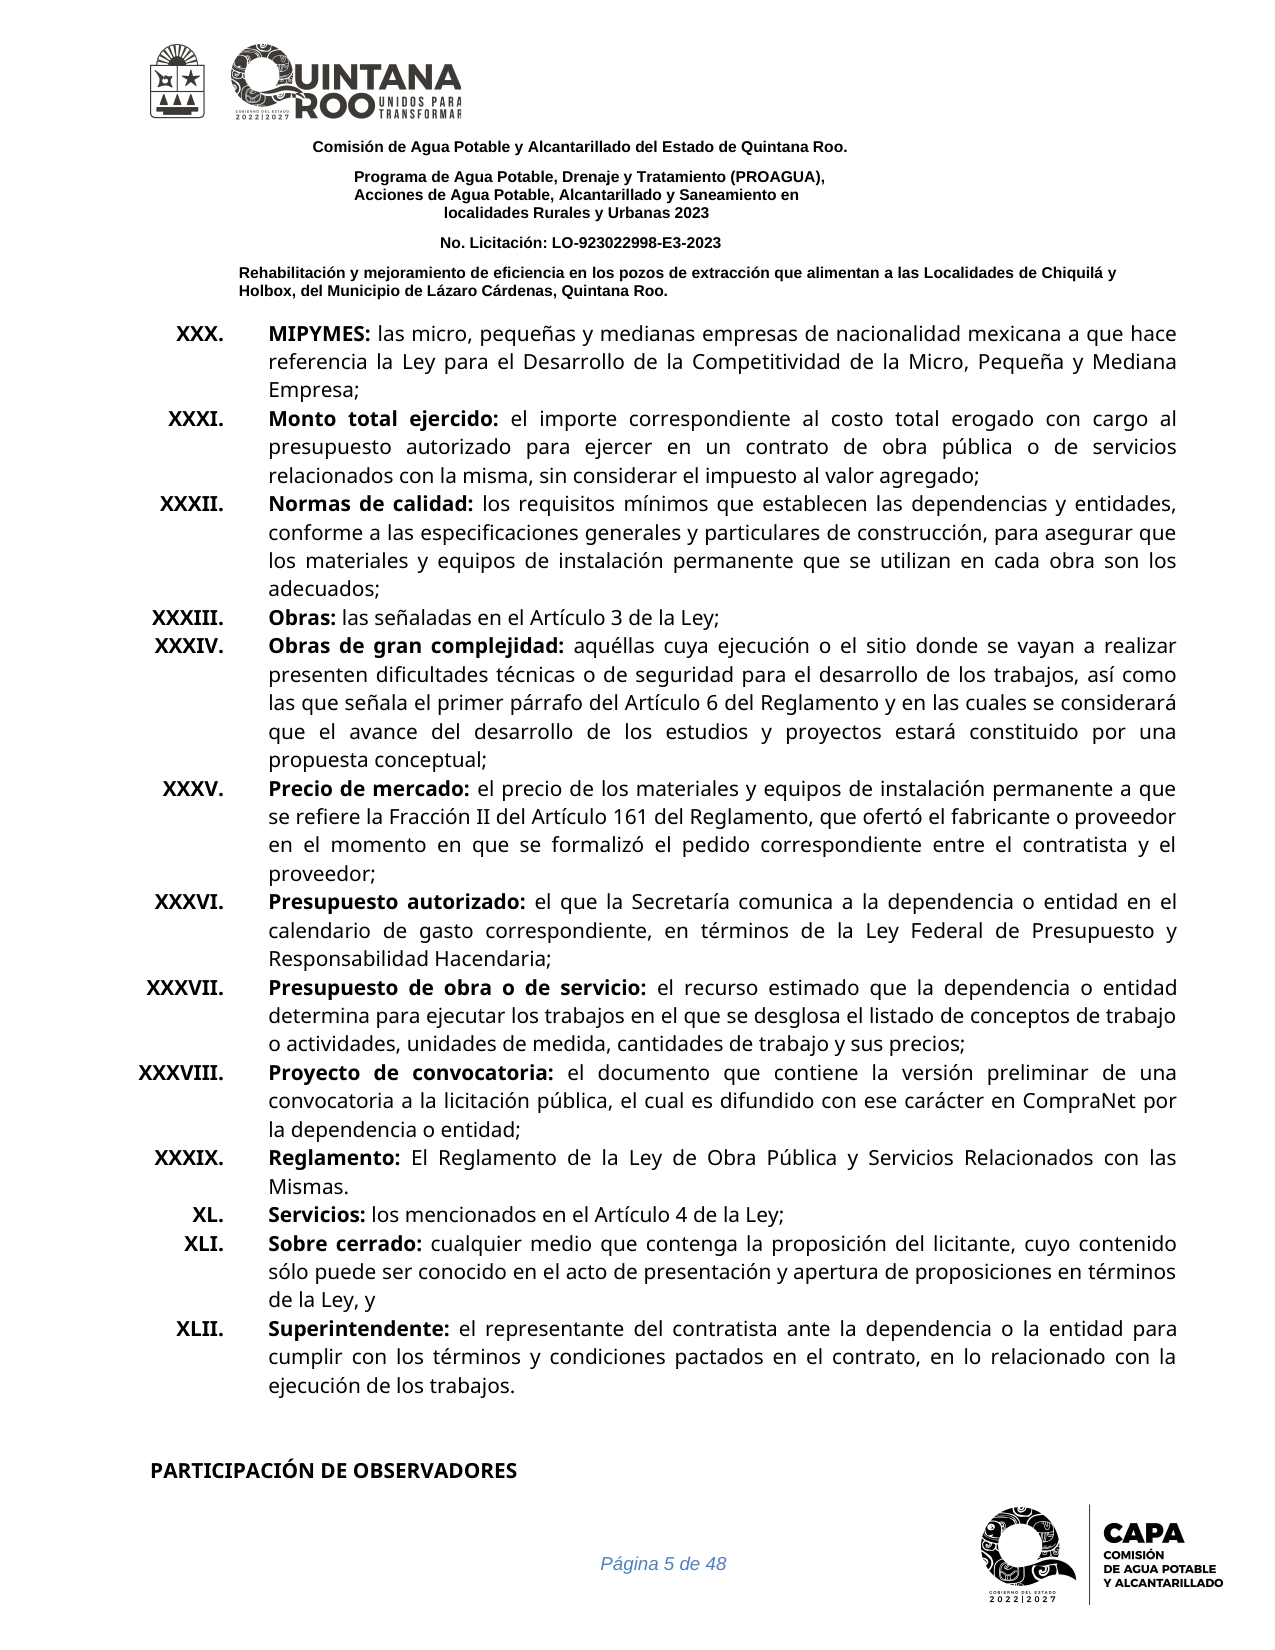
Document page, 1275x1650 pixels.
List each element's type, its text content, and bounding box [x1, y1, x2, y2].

list Obras de gran complejidad: aquéllas cuya ejecución o el sitio donde se vayan a realizar presenten dificultades técnicas o de seguridad para el desarrollo de los trabajos, así como las que señala el primer párrafo del Artículo 6 del Reglamento y en las cuales se considerará que el avance del desarrollo de los estudios y proyectos estará constituido por una propuesta conceptual; [224, 631, 1178, 774]
list MIPYMES: las micro, pequeñas y medianas empresas de nacionalidad mexicana a que hace referencia la Ley para el Desarrollo de la Competitividad de la Micro, Pequeña y Mediana Empresa; [224, 319, 1178, 404]
text PARTICIPACIÓN DE OBSERVADORES [150, 1456, 1178, 1484]
list Monto total ejercido: el importe correspondiente al costo total erogado con cargo al presupuesto autorizado para ejercer en un contrato de obra pública o de servicios relacionados con la misma, sin considerar el impuesto al valor agregado; [224, 404, 1178, 489]
list Superintendente: el representante del contratista ante la dependencia o la entidad para cumplir con los términos y condiciones pactados en el contrato, en lo relacionado con la ejecución de los trabajos. [224, 1314, 1178, 1399]
list Obras: las señaladas en el Artículo 3 de la Ley; [224, 603, 1178, 631]
picture [150, 44, 462, 120]
list Reglamento: El Reglamento de la Ley de Obra Pública y Servicios Relacionados con las Mismas. [224, 1143, 1178, 1200]
list Proyecto de convocatoria: el documento que contiene la versión preliminar de una convocatoria a la licitación pública, el cual es difundido con ese carácter en CompraNet por la dependencia o entidad; [224, 1058, 1178, 1143]
list Sobre cerrado: cualquier medio que contenga la proposición del licitante, cuyo contenido sólo puede ser conocido en el acto de presentación y apertura de proposiciones en términos de la Ley, y [224, 1229, 1178, 1314]
picture [959, 1475, 1238, 1633]
list Presupuesto de obra o de servicio: el recurso estimado que la dependencia o entidad determina para ejecutar los trabajos en el que se desglosa el listado de conceptos de trabajo o actividades, unidades de medida, cantidades de trabajo y sus precios; [224, 973, 1178, 1058]
list Normas de calidad: los requisitos mínimos que establecen las dependencias y entidades, conforme a las especificaciones generales y particulares de construcción, para asegurar que los materiales y equipos de instalación permanente que se utilizan en cada obra son los adecuados; [224, 489, 1178, 603]
list Presupuesto autorizado: el que la Secretaría comunica a la dependencia o entidad en el calendario de gasto correspondiente, en términos de la Ley Federal de Presupuesto y Responsabilidad Hacendaria; [224, 887, 1178, 973]
list Servicios: los mencionados en el Artículo 4 de la Ley; [224, 1200, 1178, 1229]
list Precio de mercado: el precio de los materiales y equipos de instalación permanente a que se refiere la Fracción II del Artículo 161 del Reglamento, que ofertó el fabricante o proveedor en el momento en que se formalizó el pedido correspondiente entre el contratista y el proveedor; [224, 774, 1178, 887]
